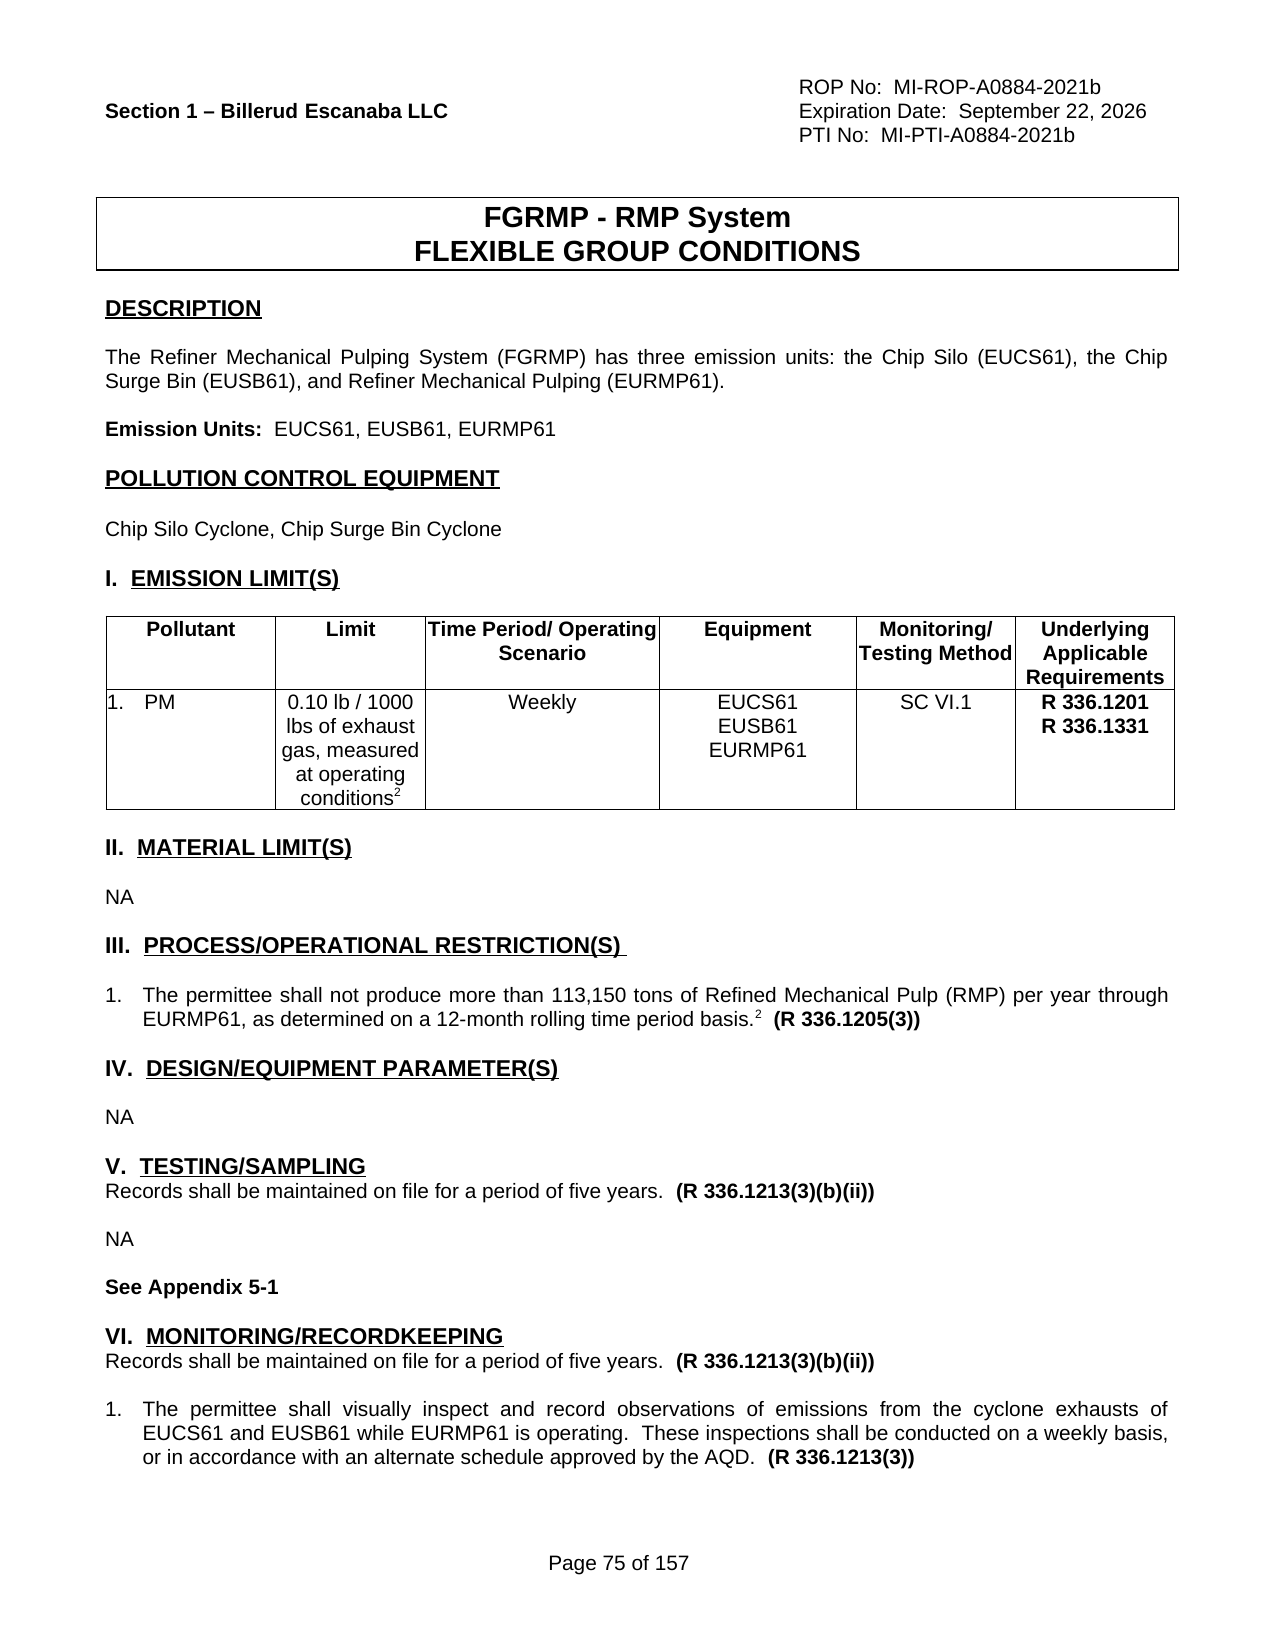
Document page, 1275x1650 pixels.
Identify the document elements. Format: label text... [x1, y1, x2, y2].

text NA [105, 884, 1170, 908]
text IV. DESIGN/EQUIPMENT PARAMETER(S) [105, 1055, 1170, 1081]
text 1. The permittee shall not produce more than 113,150 tons of Refined Mechanical Pulp (RMP) per year through EURMP61, as determined on a 12-month rolling time period basis.2 (R 336.1205(3)) [105, 983, 1170, 1031]
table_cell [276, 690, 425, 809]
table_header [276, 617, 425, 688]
text Emission Units: EUCS61, EUSB61, EURMP61 [105, 417, 1170, 441]
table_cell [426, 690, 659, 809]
text Chip Silo Cyclone, Chip Surge Bin Cyclone [105, 517, 1170, 541]
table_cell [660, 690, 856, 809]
text NA [105, 1227, 1170, 1251]
text VI. MONITORING/RECORDKEEPING [105, 1323, 1170, 1349]
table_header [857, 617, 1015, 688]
text III. PROCESS/OPERATIONAL RESTRICTION(S) [105, 932, 1170, 959]
text NA [105, 1105, 1170, 1129]
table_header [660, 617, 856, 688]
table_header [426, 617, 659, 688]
text The Refiner Mechanical Pulping System (FGRMP) has three emission units: the Chip Silo (EUCS61), the Chip Surge Bin (EUSB61), and Refiner Mechanical Pulping (EURMP61). [105, 345, 1170, 393]
text 1. The permittee shall visually inspect and record observations of emissions from the cyclone exhausts of EUCS61 and EUSB61 while EURMP61 is operating. These inspections shall be conducted on a weekly basis, or in accordance with an alternate schedule approved by the AQD. (R 336.1213(3)) [105, 1397, 1170, 1469]
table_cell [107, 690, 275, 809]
text FLEXIBLE GROUP CONDITIONS [97, 231, 1178, 269]
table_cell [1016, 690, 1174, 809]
text I. EMISSION LIMIT(S) [105, 565, 1170, 592]
text DESCRIPTION [105, 294, 1170, 321]
subtitle FGRMP - RMP System [97, 198, 1178, 231]
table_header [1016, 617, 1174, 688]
text V. TESTING/SAMPLING [105, 1153, 1170, 1179]
text See Appendix 5-1 [105, 1275, 1170, 1299]
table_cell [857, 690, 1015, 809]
text Records shall be maintained on file for a period of five years. (R 336.1213(3)(b)(ii)) [105, 1179, 1170, 1203]
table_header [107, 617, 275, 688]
text Records shall be maintained on file for a period of five years. (R 336.1213(3)(b)(ii)) [105, 1349, 1170, 1373]
text II. MATERIAL LIMIT(S) [105, 834, 1170, 861]
text POLLUTION CONTROL EQUIPMENT [105, 464, 1170, 491]
